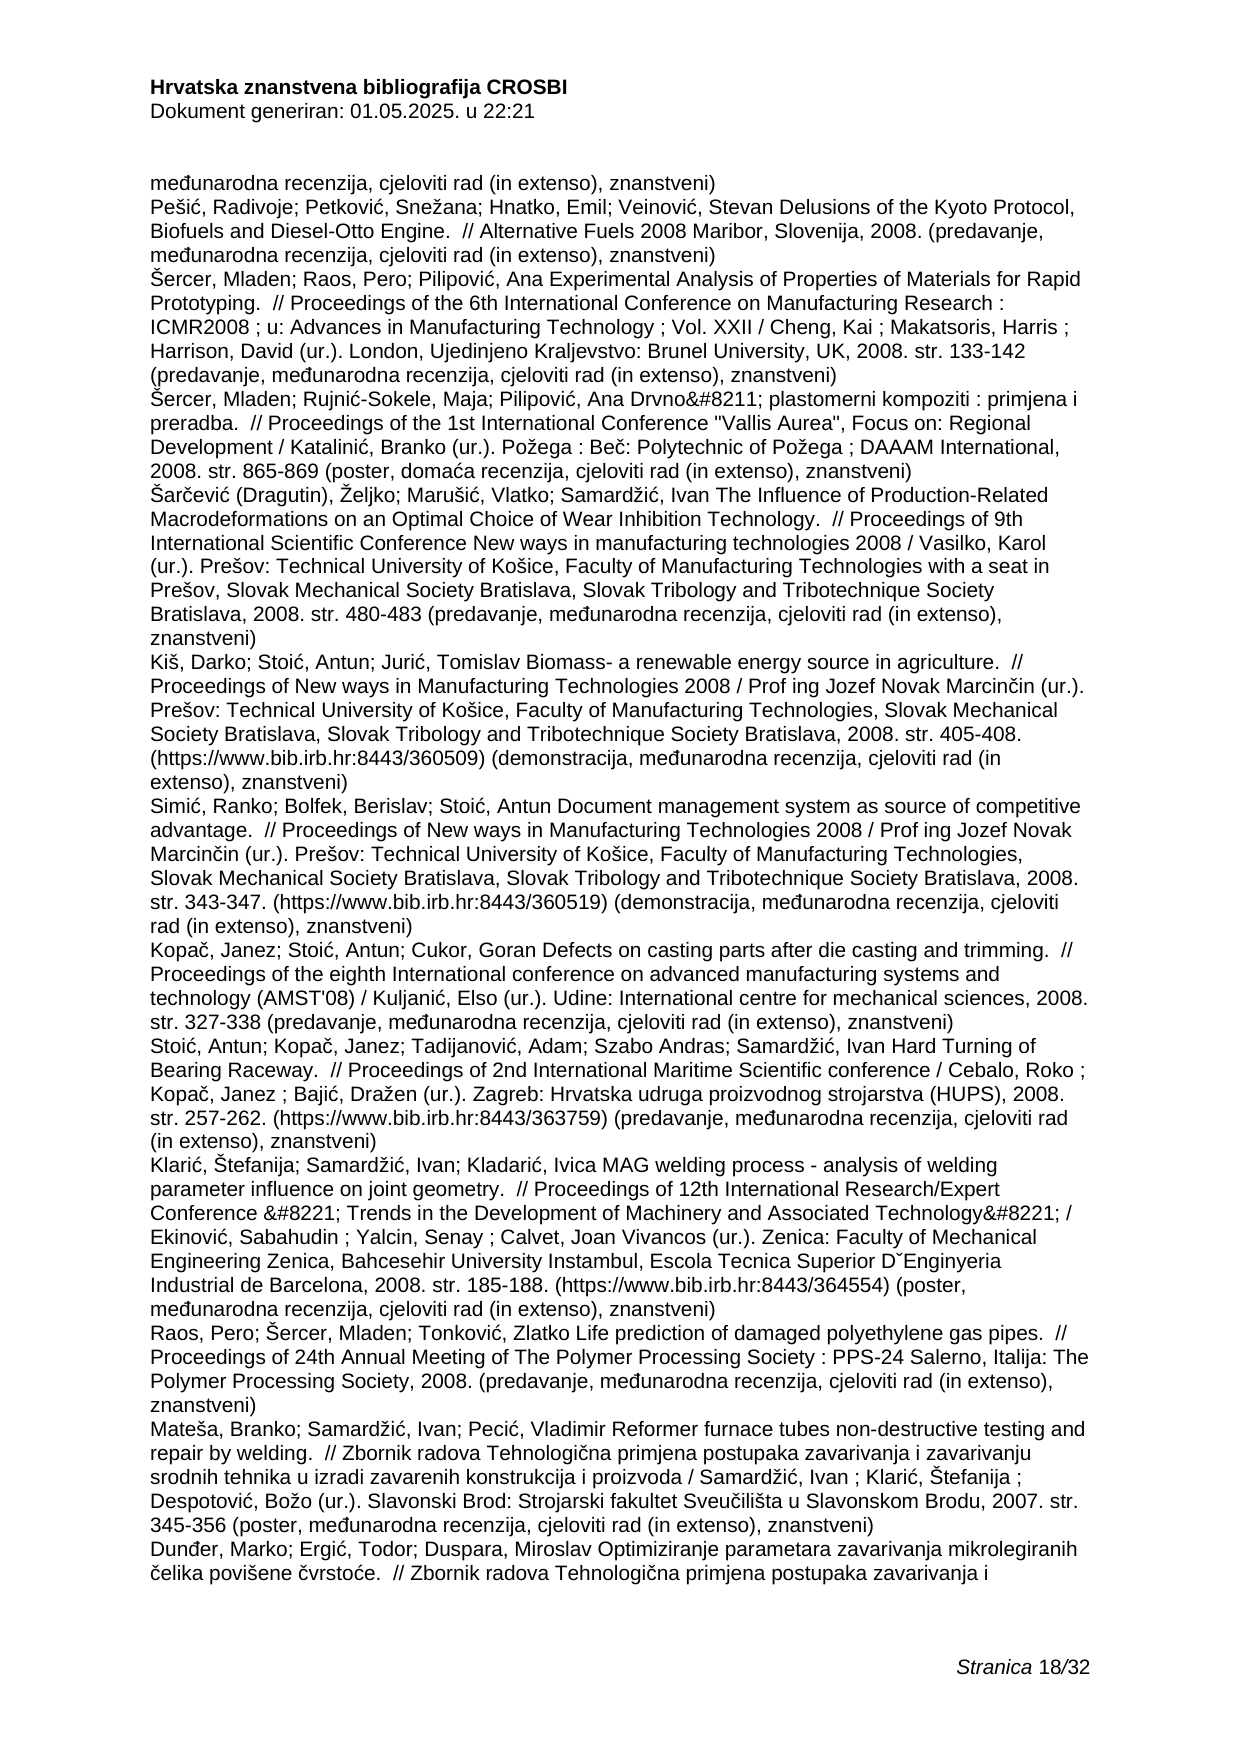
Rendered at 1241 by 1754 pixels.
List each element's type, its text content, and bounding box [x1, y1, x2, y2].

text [150, 1537, 1090, 1584]
text Pešić, Radivoje; Petković, Snežana; Hnatko, Emil; Veinović, Stevan [150, 195, 1090, 267]
text Kiš, Darko; Stoić, Antun; Jurić, Tomislav [150, 650, 1090, 794]
text Šarčević (Dragutin), Željko; Marušić, Vlatko; Samardžić, Ivan [150, 482, 1090, 650]
text Klarić, Štefanija; Samardžić, Ivan; Kladarić, Ivica [150, 1153, 1090, 1321]
text Stoić, Antun; Kopač, Janez; Tadijanović, Adam; Szabo Andras; Samardžić, Ivan [150, 1033, 1090, 1153]
text Šercer, Mladen; Rujnić-Sokele, Maja; Pilipović, Ana [150, 387, 1090, 482]
text Mateša, Branko; Samardžić, Ivan; Pecić, Vladimir [150, 1417, 1090, 1537]
text Simić, Ranko; Bolfek, Berislav; Stoić, Antun [150, 794, 1090, 938]
text Šercer, Mladen; Raos, Pero; Pilipović, Ana [150, 267, 1090, 387]
text Kopač, Janez; Stoić, Antun; Cukor, Goran [150, 938, 1090, 1033]
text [150, 171, 1090, 195]
text Raos, Pero; Šercer, Mladen; Tonković, Zlatko [150, 1321, 1090, 1417]
